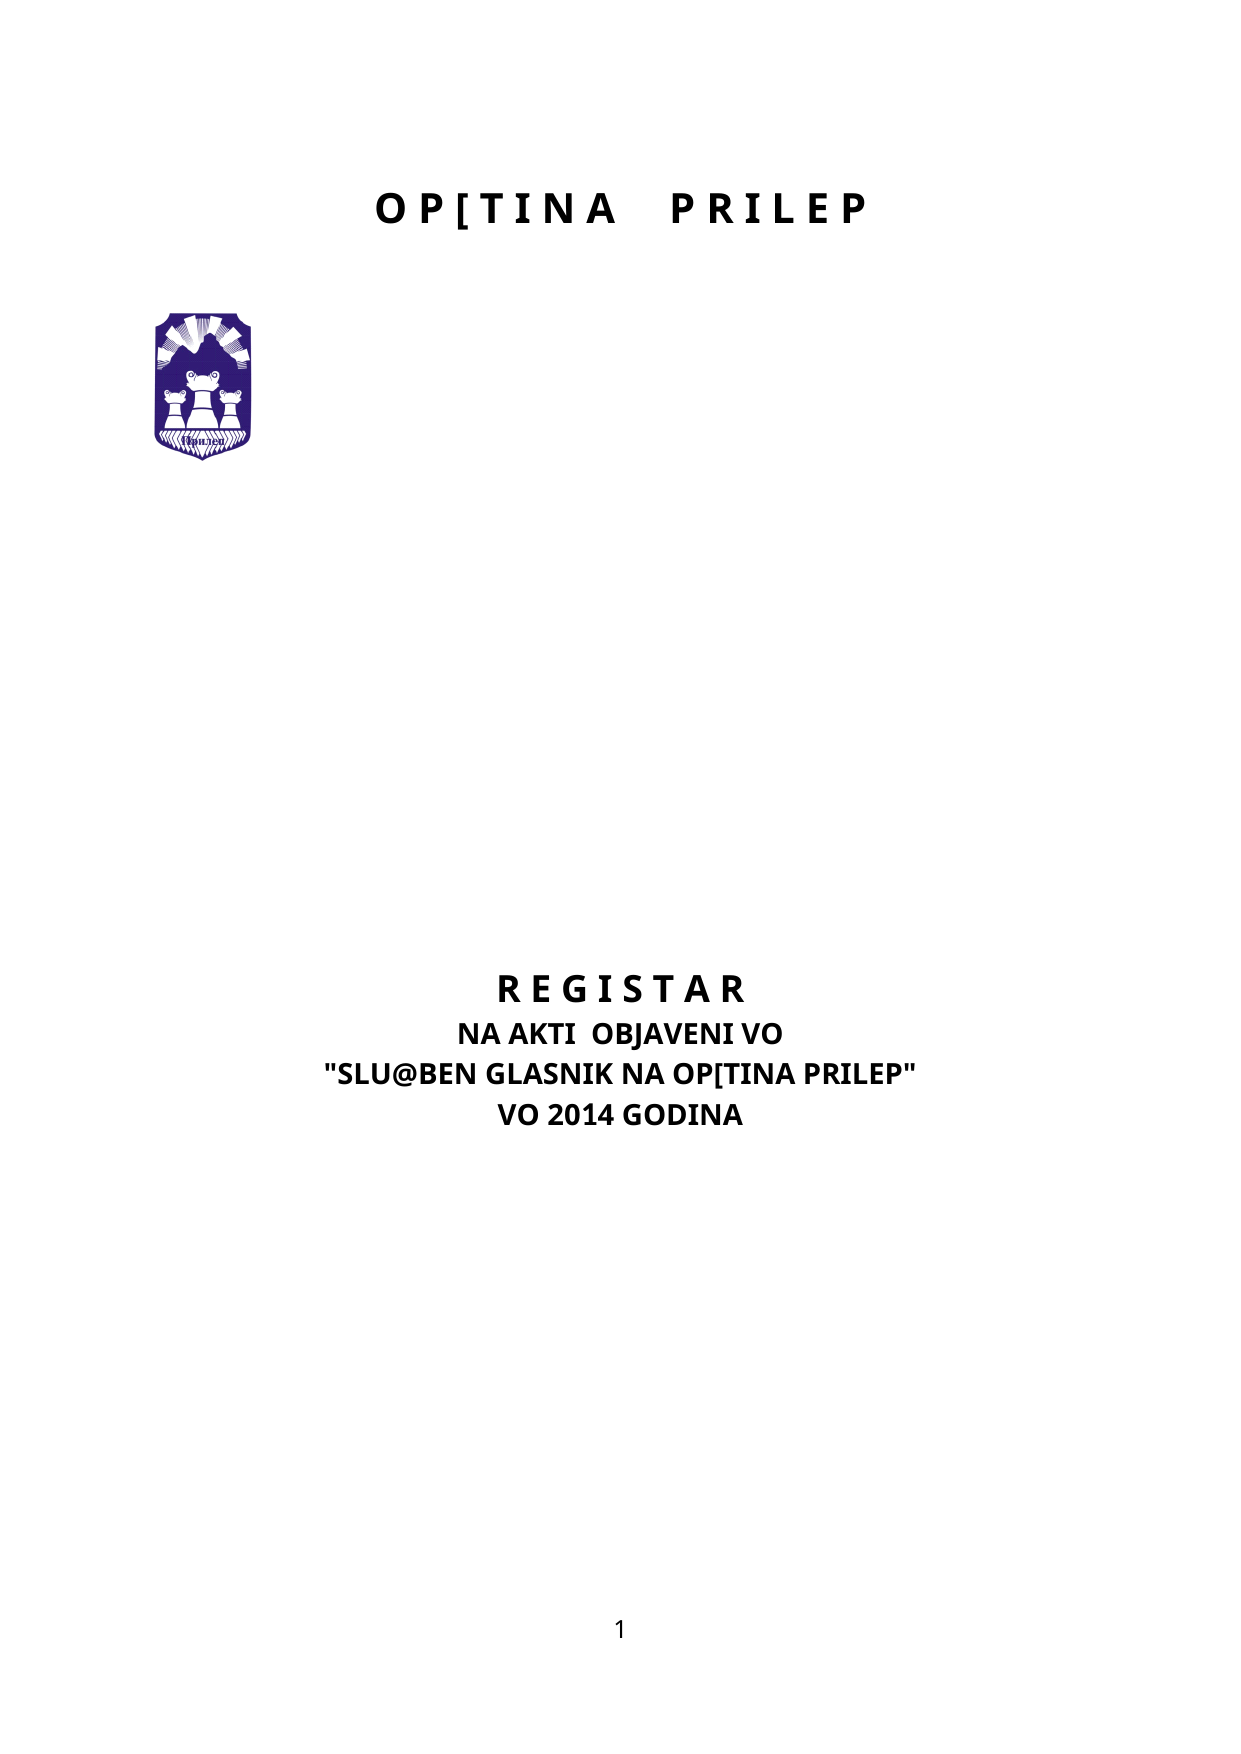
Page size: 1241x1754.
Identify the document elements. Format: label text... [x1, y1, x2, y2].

text VO 2014 GODINA [150, 1093, 1090, 1134]
text R E G I S T A R [150, 962, 1090, 1013]
text O P [ T I N A P R I L E P [150, 179, 1090, 236]
text NA AKTI OBJAVENI VO [150, 1013, 1090, 1053]
picture [150, 309, 255, 466]
text "SLU@BEN GLASNIK NA OP[TINA PRILEP" [150, 1053, 1090, 1093]
